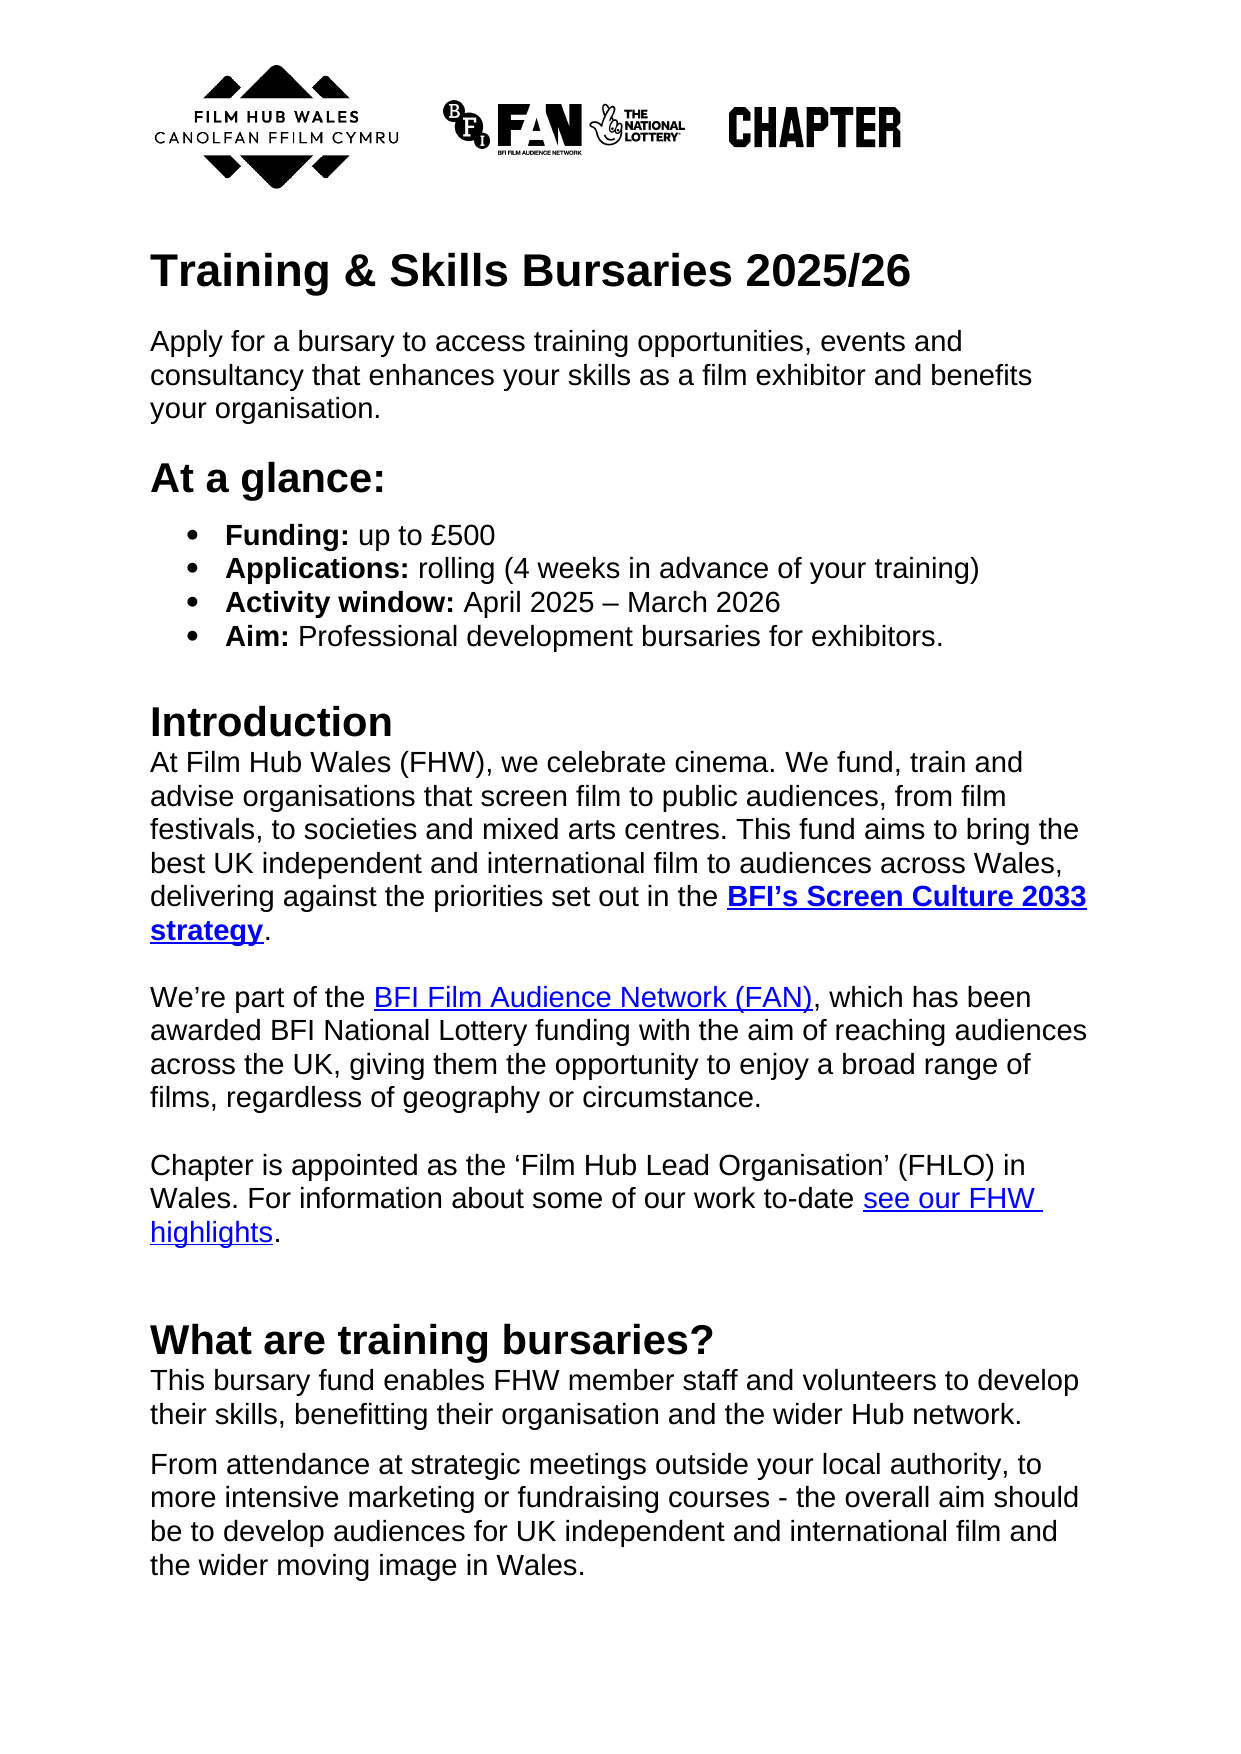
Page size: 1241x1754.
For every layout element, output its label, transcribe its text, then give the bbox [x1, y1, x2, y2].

list Funding: up to £500 [187, 517, 1090, 551]
list Aim: Professional development bursaries for exhibitors. [187, 619, 1090, 681]
text From attendance at strategic meetings outside your local authority, to more intensive marketing or fundraising courses - the overall aim should be to develop audiences for UK independent and international film and the wider moving image in Wales. [150, 1447, 1090, 1643]
list Applications: rolling (4 weeks in advance of your training) [187, 551, 1090, 585]
text Introduction At Film Hub Wales (FHW), we celebrate cinema. We fund, train and advise organisations that screen film to public audiences, from film festivals, to societies and mixed arts centres. This fund aims to bring the best UK independent and international film to audiences across Wales, delivering against the priorities set out in the BFI’s Screen Culture 2033 strategy. We’re part of the BFI Film Audience Network (FAN), which has been awarded BFI National Lottery funding with the aim of reaching audiences across the UK, giving them the opportunity to enjoy a broad range of films, regardless of geography or circumstance. Chapter is appointed as the ‘Film Hub Lead Organisation’ (FHLO) in Wales. For information about some of our work to-date see our FHW highlights. What are training bursaries? This bursary fund enables FHW member staff and volunteers to develop their skills, benefitting their organisation and the wider Hub network. [150, 697, 1090, 1430]
picture [138, 44, 413, 209]
list Activity window: April 2025 – March 2026 [187, 585, 1090, 619]
text Training & Skills Bursaries 2025/26 Apply for a bursary to access training opportunities, events and consultancy that enhances your skills as a film exhibitor and benefits your organisation. At a glance: [150, 103, 1090, 501]
